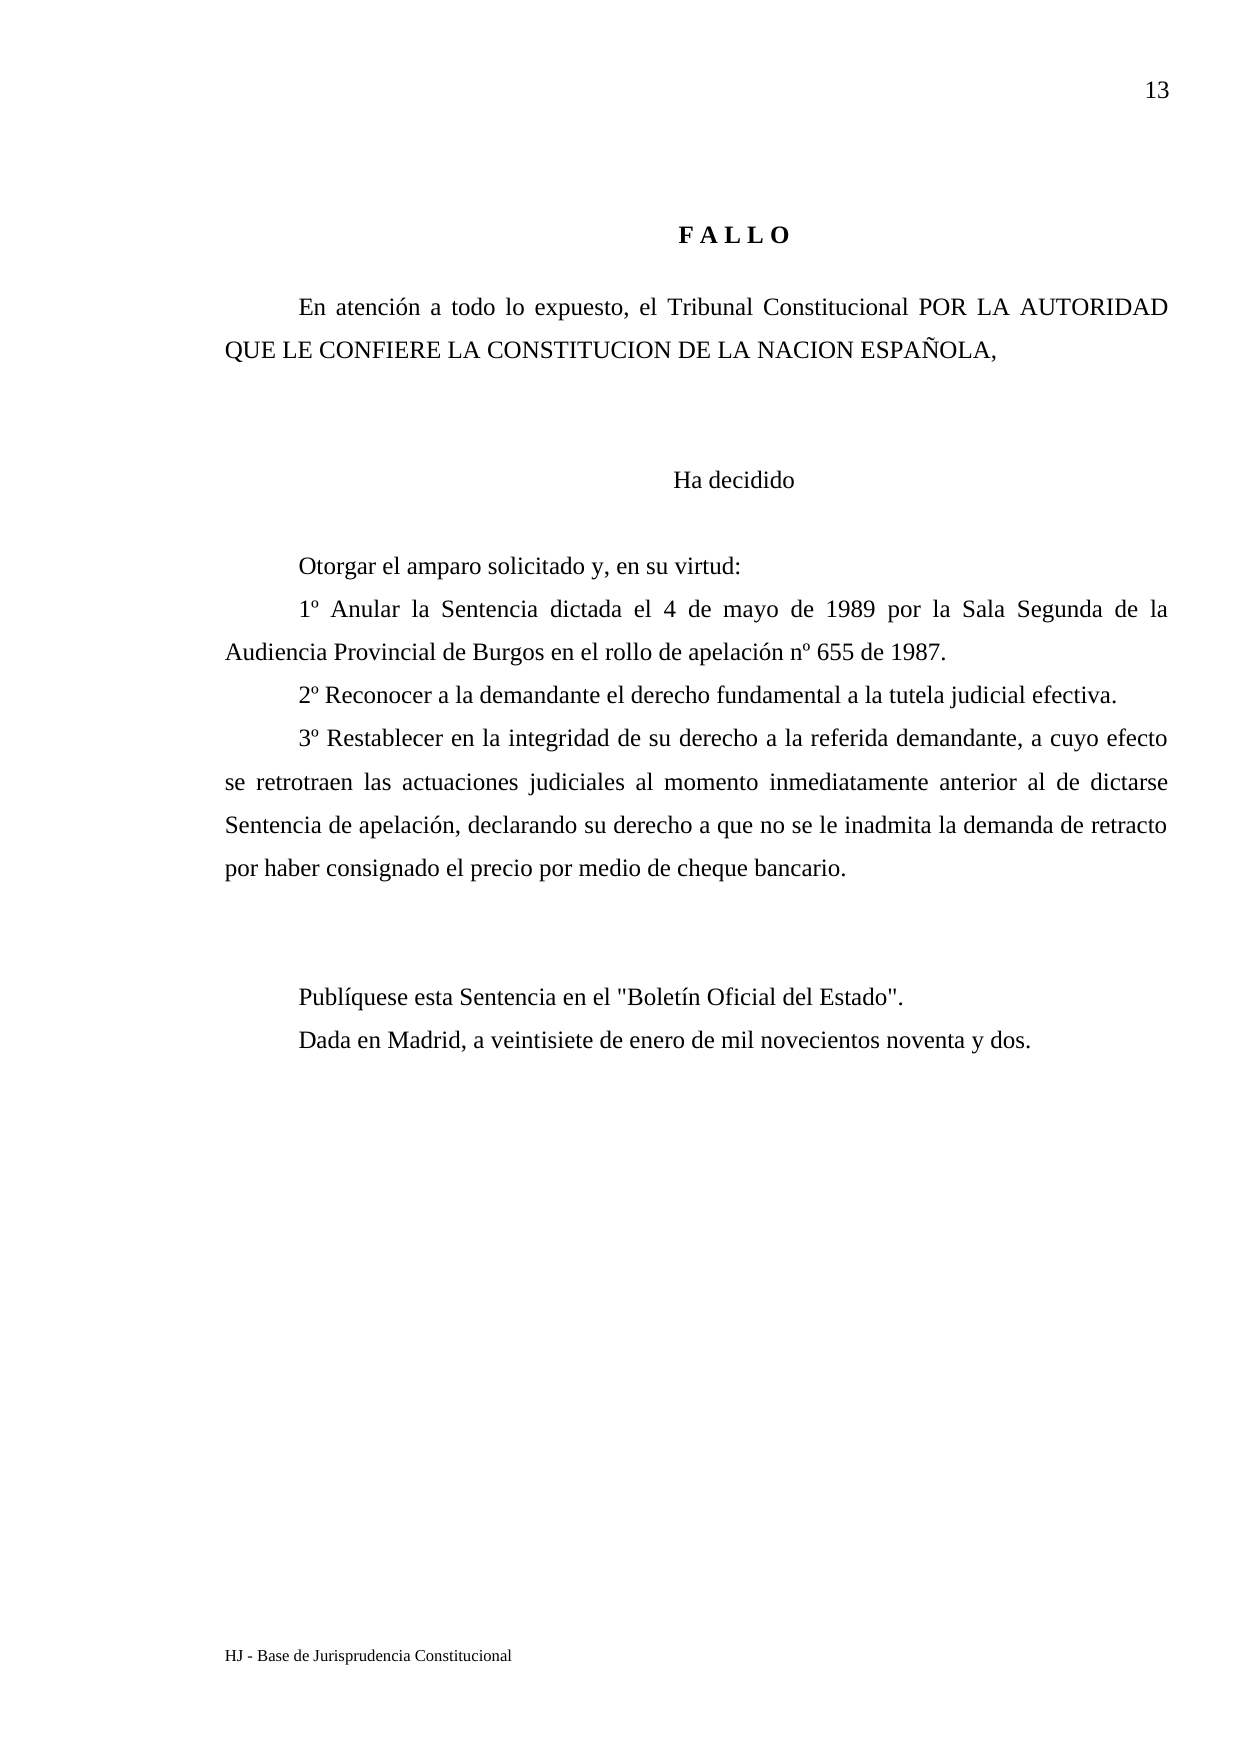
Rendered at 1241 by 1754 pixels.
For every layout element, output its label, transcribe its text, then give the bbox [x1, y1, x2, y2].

subtitle F A L L O [224, 220, 1169, 249]
text Otorgar el amparo solicitado y, en su virtud: [224, 551, 1169, 580]
text En atención a todo lo expuesto, el Tribunal Constitucional POR LA AUTORIDAD QUE LE CONFIERE LA CONSTITUCION DE LA NACION ESPAÑOLA, [224, 292, 1169, 364]
text 1º Anular la Sentencia dictada el 4 de mayo de 1989 por la Sala Segunda de la Audiencia Provincial de Burgos en el rollo de apelación nº 655 de 1987. [224, 594, 1169, 666]
text Dada en Madrid, a veintisiete de enero de mil novecientos noventa y dos. [224, 1025, 1169, 1054]
text Publíquese esta Sentencia en el "Boletín Oficial del Estado". [224, 982, 1169, 1011]
text Ha decidido [224, 465, 1169, 493]
text 3º Restablecer en la integridad de su derecho a la referida demandante, a cuyo efecto se retrotraen las actuaciones judiciales al momento inmediatamente anterior al de dictarse Sentencia de apelación, declarando su derecho a que no se le inadmita la demanda de retracto por haber consignado el precio por medio de cheque bancario. [224, 723, 1169, 882]
text 2º Reconocer a la demandante el derecho fundamental a la tutela judicial efectiva. [224, 680, 1169, 709]
